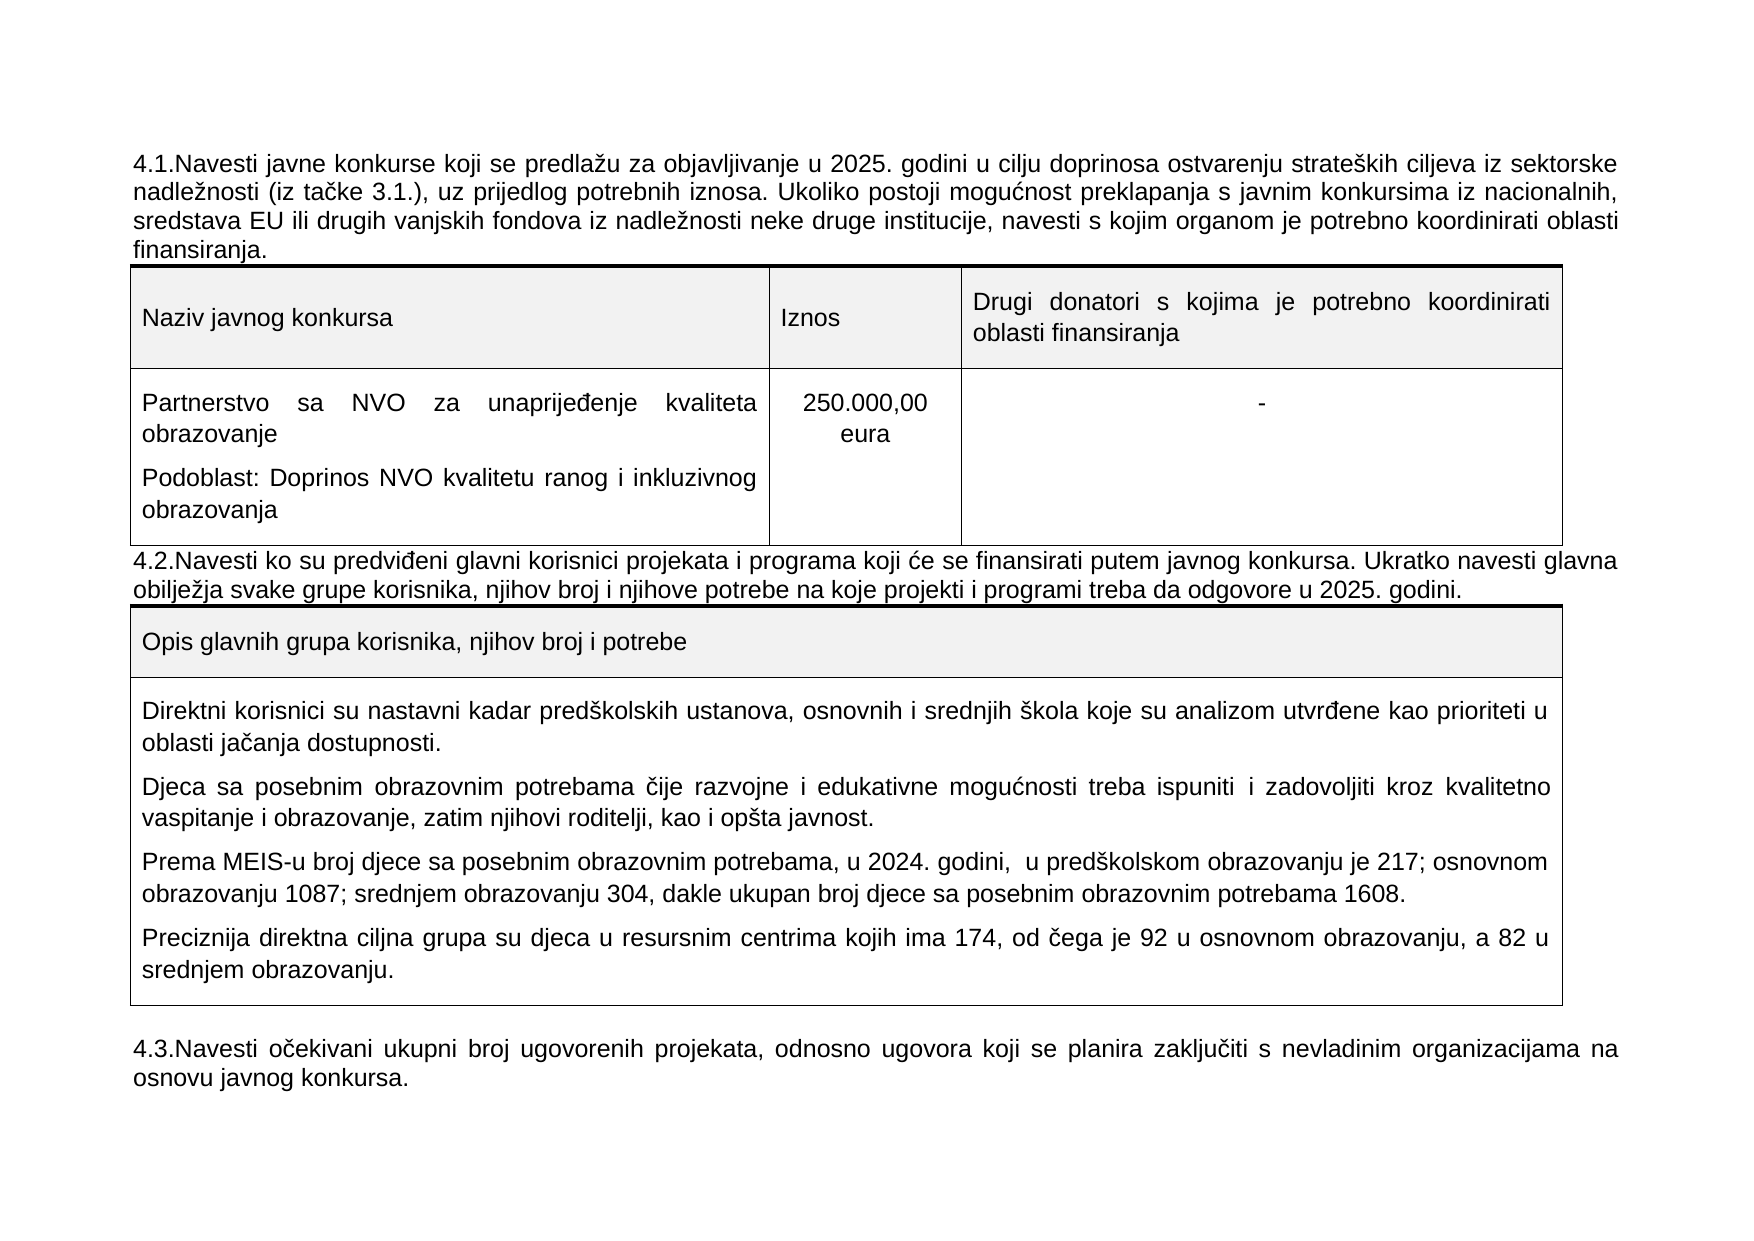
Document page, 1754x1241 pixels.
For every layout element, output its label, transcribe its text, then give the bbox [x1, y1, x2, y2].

list 4.3.Navesti očekivani ukupni broj ugovorenih projekata, odnosno ugovora koji se planira zaključiti s nevladinim organizacijama na osnovu javnog konkursa. [133, 1034, 1621, 1092]
table_cell Direktni korisnici su nastavni kadar predškolskih ustanova, osnovnih i srednjih škola koje su analizom utvrđene kao prioriteti u oblasti jačanja dostupnosti. Djeca sa posebnim obrazovnim potrebama čije razvojne i edukativne mogućnosti treba ispuniti i zadovoljiti kroz kvalitetno vaspitanje i obrazovanje, zatim njihovi roditelji, kao i opšta javnost. Prema MEIS-u broj djece sa posebnim obrazovnim potrebama, u 2024. godini, u predškolskom obrazovanju je 217; osnovnom obrazovanju 1087; srednjem obrazovanju 304, dakle ukupan broj djece sa posebnim obrazovnim potrebama 1608. Preciznija direktna ciljna grupa su djeca u resursnim centrima kojih ima 174, od čega je 92 u osnovnom obrazovanju, a 82 u srednjem obrazovanju. [131, 678, 1562, 1004]
list 4.2.Navesti ko su predviđeni glavni korisnici projekata i programa koji će se finansirati putem javnog konkursa. Ukratko navesti glavna obilježja svake grupe korisnika, njihov broj i njihove potrebe na koje projekti i programi treba da odgovore u 2025. godini. [133, 546, 1621, 603]
table_header Drugi donatori s kojima je potrebno koordinirati oblasti finansiranja [962, 268, 1562, 368]
table_header Opis glavnih grupa korisnika, njihov broj i potrebe [131, 608, 1562, 677]
list 4.1.Navesti javne konkurse koji se predlažu za objavljivanje u 2025. godini u cilju doprinosa ostvarenju strateških ciljeva iz sektorske nadležnosti (iz tačke 3.1.), uz prijedlog potrebnih iznosa. Ukoliko postoji mogućnost preklapanja s javnim konkursima iz nacionalnih, sredstava EU ili drugih vanjskih fondova iz nadležnosti neke druge institucije, navesti s kojim organom je potrebno koordinirati oblasti finansiranja. [133, 149, 1621, 264]
table_header Naziv javnog konkursa [131, 268, 769, 368]
table_cell 250.000,00 eura [770, 369, 961, 545]
table_cell Partnerstvo sa NVO za unaprijeđenje kvaliteta obrazovanje Podoblast: Doprinos NVO kvalitetu ranog i inkluzivnog obrazovanja [131, 369, 769, 545]
table_cell - [962, 369, 1562, 545]
table_header Iznos [770, 268, 961, 368]
